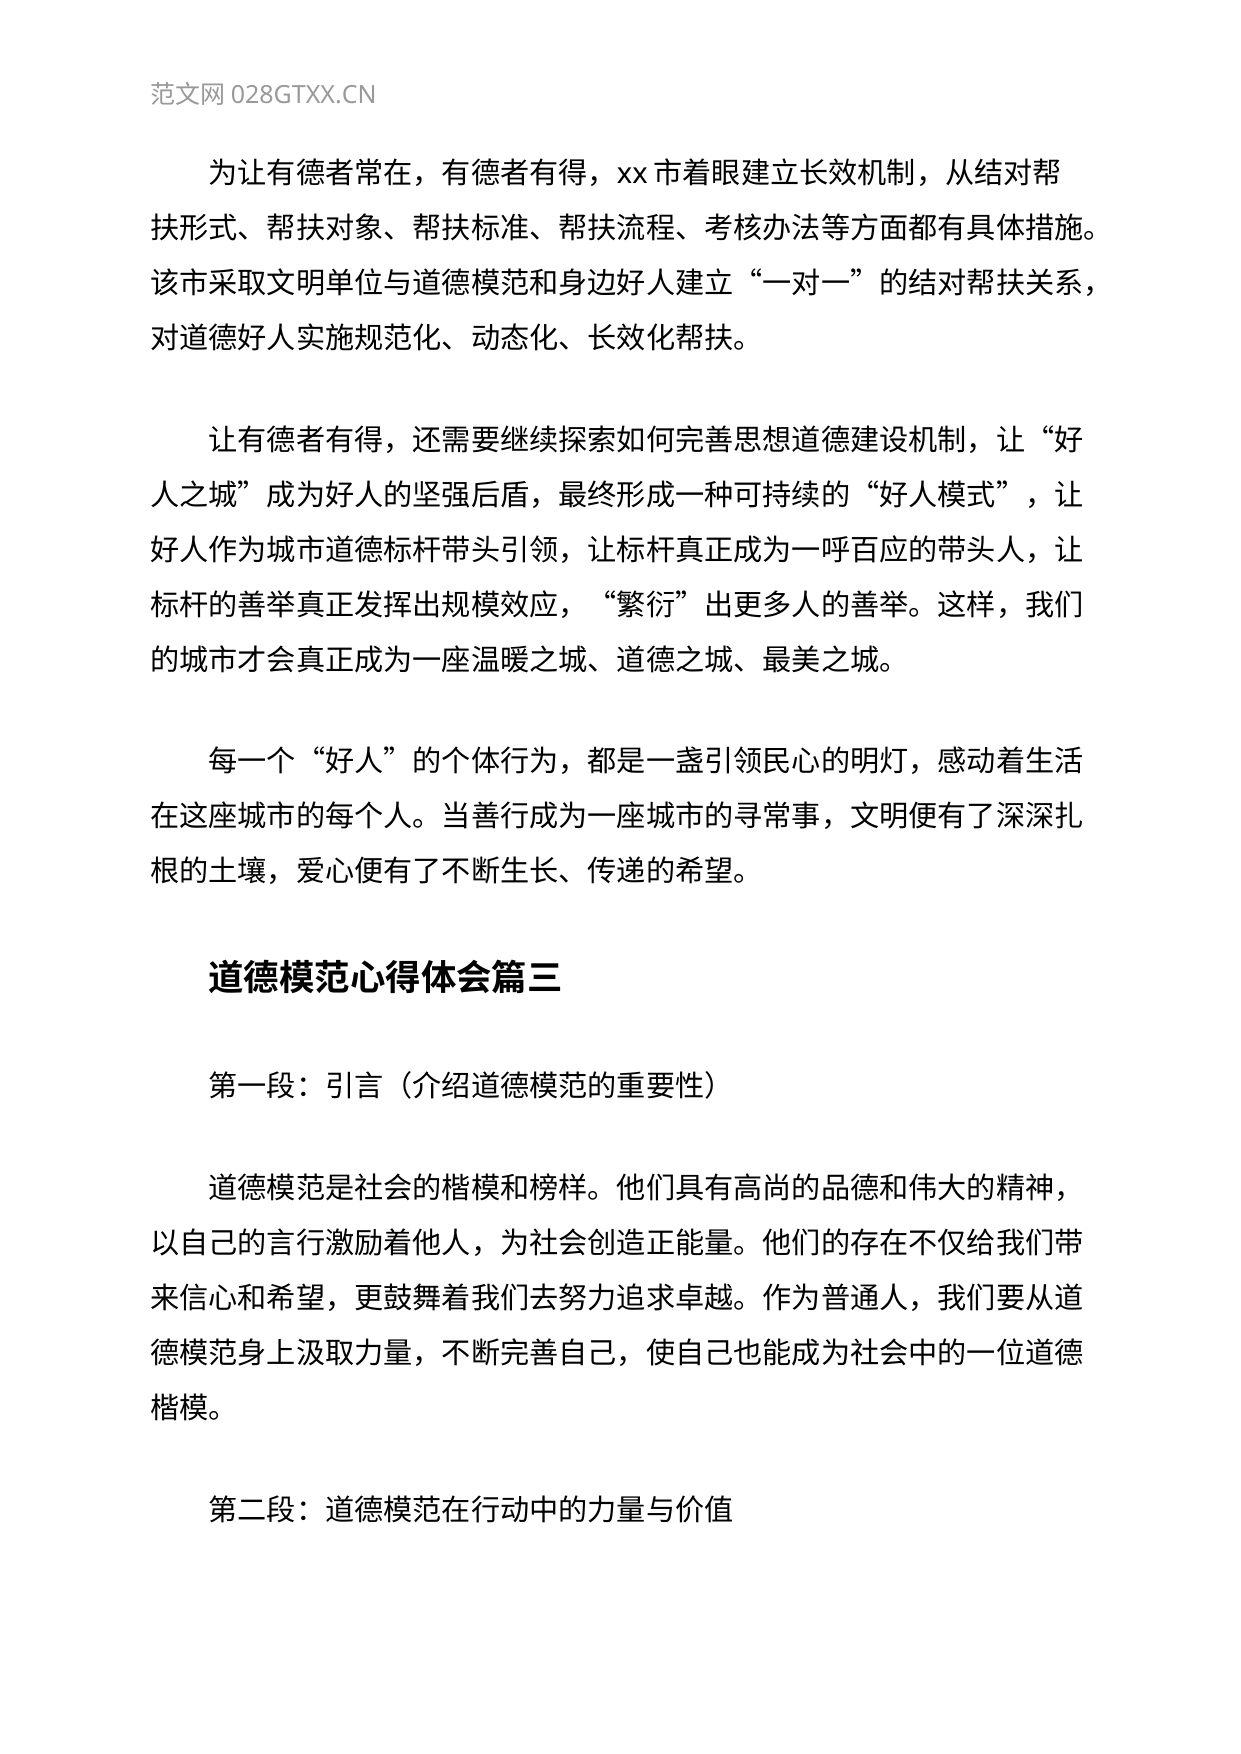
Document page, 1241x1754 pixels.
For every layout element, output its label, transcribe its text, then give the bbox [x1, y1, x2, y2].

text 每一个“好人”的个体行为，都是一盏引领民心的明灯，感动着生活在这座城市的每个人。当善行成为一座城市的寻常事，文明便有了深深扎根的土壤，爱心便有了不断生长、传递的希望。 [150, 738, 1090, 890]
text 道德模范是社会的楷模和榜样。他们具有高尚的品德和伟大的精神，以自己的言行激励着他人，为社会创造正能量。他们的存在不仅给我们带来信心和希望，更鼓舞着我们去努力追求卓越。作为普通人，我们要从道德模范身上汲取力量，不断完善自己，使自己也能成为社会中的一位道德楷模。 [150, 1165, 1090, 1427]
text 为让有德者常在，有德者有得，xx市着眼建立长效机制，从结对帮扶形式、帮扶对象、帮扶标准、帮扶流程、考核办法等方面都有具体措施。该市采取文明单位与道德模范和身边好人建立“一对一”的结对帮扶关系，对道德好人实施规范化、动态化、长效化帮扶。 [150, 150, 1090, 357]
text 道德模范心得体会篇三 [150, 949, 1090, 1001]
text 第二段：道德模范在行动中的力量与价值 [150, 1486, 1090, 1528]
text 第一段：引言（介绍道德模范的重要性） [150, 1063, 1090, 1105]
text 让有德者有得，还需要继续探索如何完善思想道德建设机制，让“好人之城”成为好人的坚强后盾，最终形成一种可持续的“好人模式”，让好人作为城市道德标杆带头引领，让标杆真正成为一呼百应的带头人，让标杆的善举真正发挥出规模效应，“繁衍”出更多人的善举。这样，我们的城市才会真正成为一座温暖之城、道德之城、最美之城。 [150, 417, 1090, 678]
